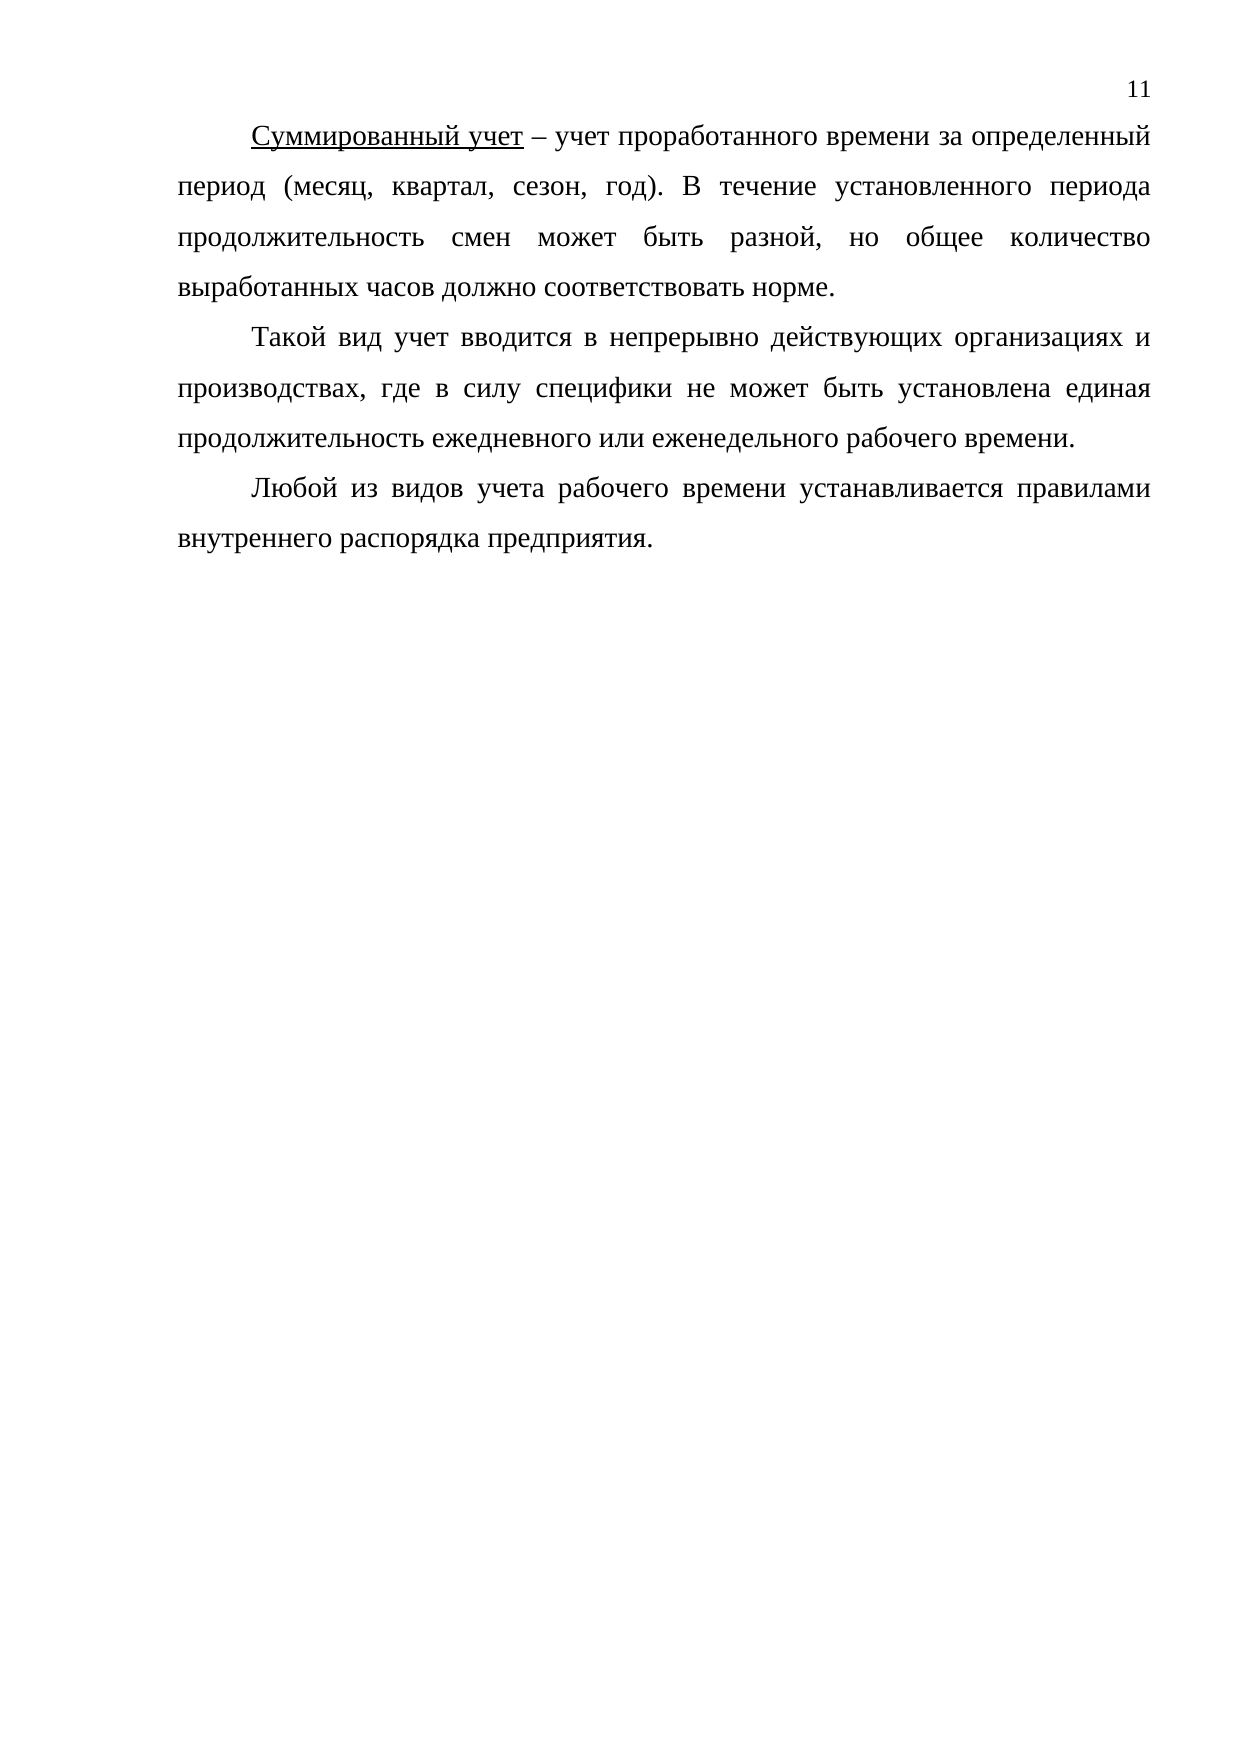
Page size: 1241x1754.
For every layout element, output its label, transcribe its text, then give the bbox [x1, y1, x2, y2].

text Такой вид учет вводится в непрерывно действующих организациях и производствах, где в силу специфики не может быть установлена единая продолжительность ежедневного или еженедельного рабочего времени. [177, 319, 1152, 453]
text Суммированный учет – учет проработанного времени за определенный период (месяц, квартал, сезон, год). В течение установленного периода продолжительность смен может быть разной, но общее количество выработанных часов должно соответствовать норме. [177, 118, 1152, 303]
text Любой из видов учета рабочего времени устанавливается правилами внутреннего распорядка предприятия. [177, 470, 1152, 554]
